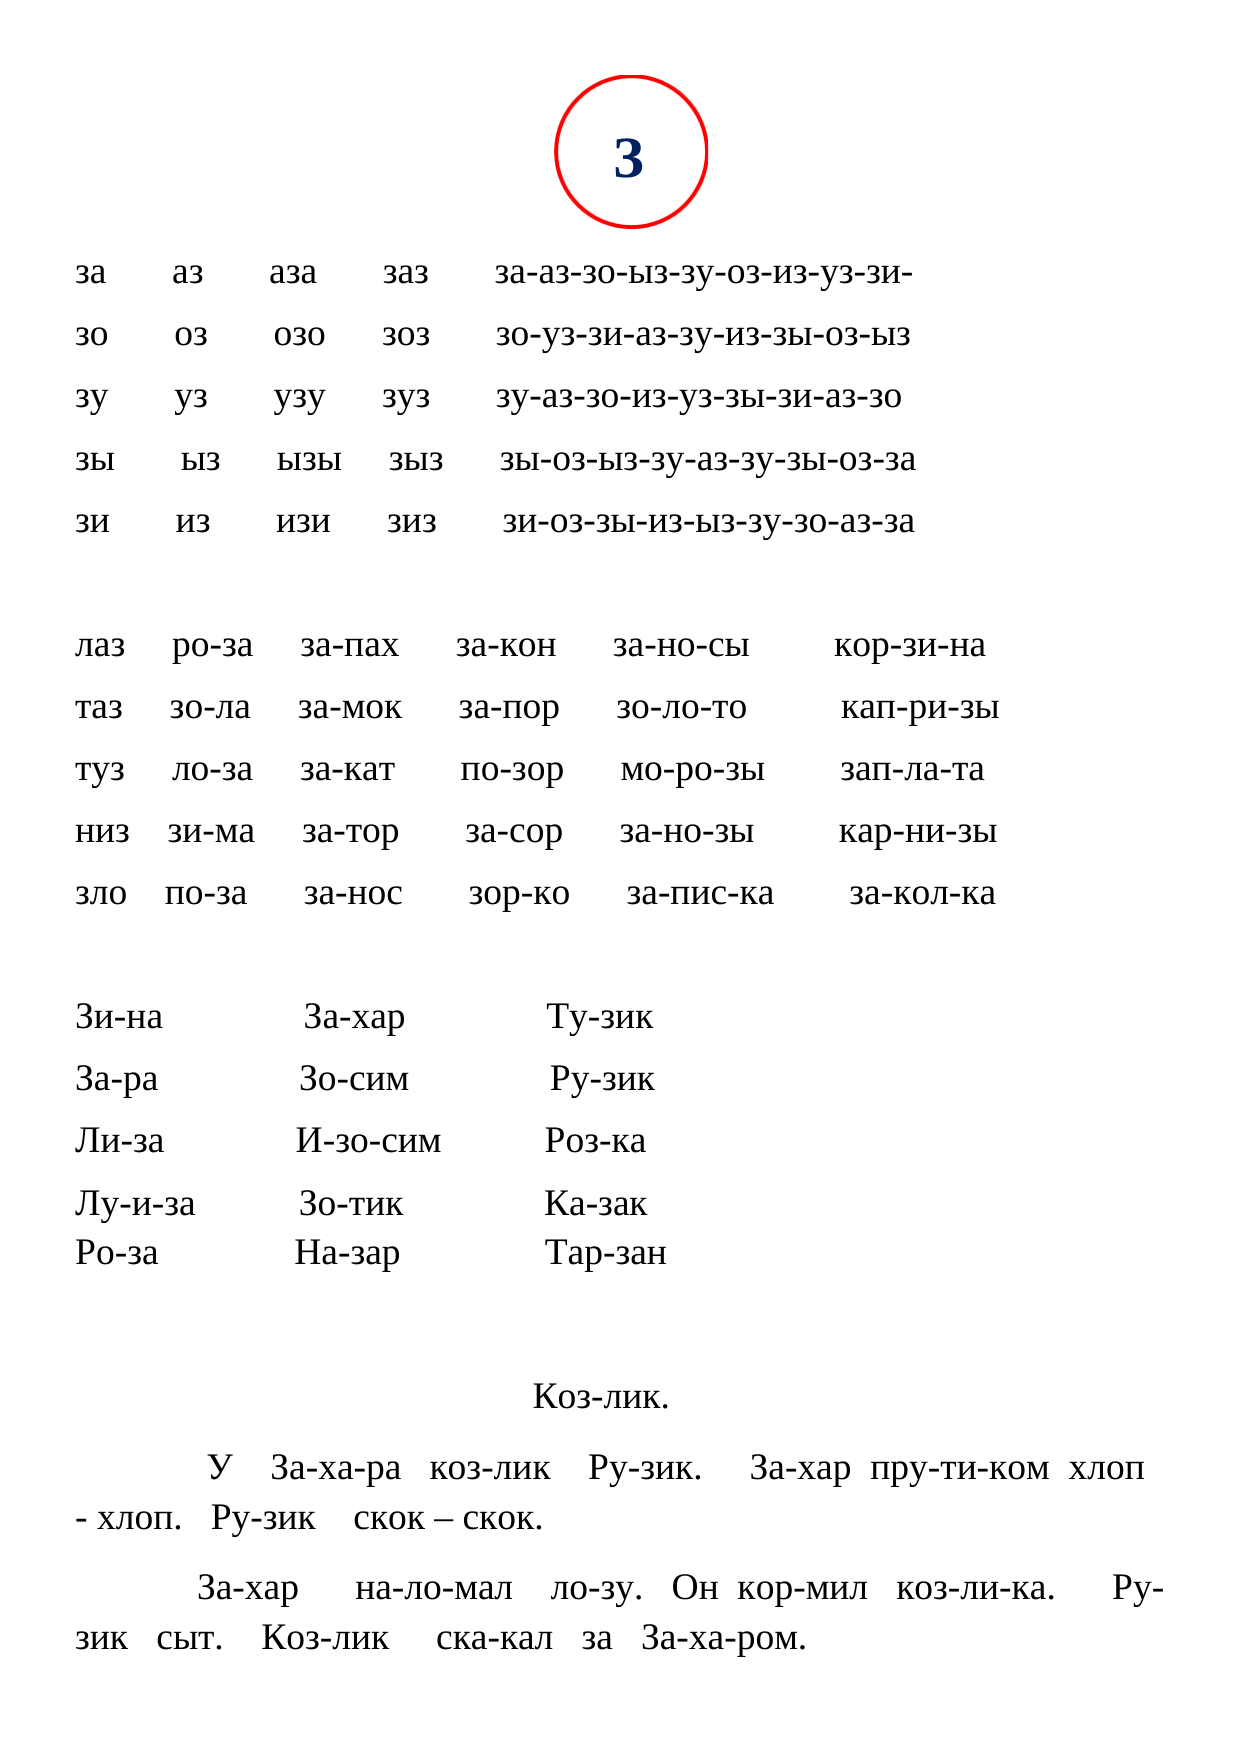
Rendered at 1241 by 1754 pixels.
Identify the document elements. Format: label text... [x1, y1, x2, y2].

text Ро-за На-зар Тар-зан [75, 1229, 1165, 1273]
text низ зи-ма за-тор за-сор за-но-зы кар-ни-зы [75, 807, 1165, 851]
text туз ло-за за-кат по-зор мо-ро-зы зап-ла-та [75, 745, 1165, 788]
picture [554, 75, 709, 229]
text зо оз озо зоз зо-уз-зи-аз-зу-из-зы-оз-ыз [75, 311, 1165, 354]
text зло по-за за-нос зор-ко за-пис-ка за-кол-ка [75, 869, 1165, 913]
text за аз аза заз за-аз-зо-ыз-зу-оз-из-уз-зи- [75, 249, 1165, 292]
text зи из изи зиз зи-оз-зы-из-ыз-зу-зо-аз-за [75, 497, 1165, 540]
text таз зо-ла за-мок за-пор зо-ло-то кап-ри-зы [75, 683, 1165, 726]
text Лу-и-за Зо-тик Ка-зак [75, 1180, 1165, 1223]
text зу уз узу зуз зу-аз-зо-из-уз-зы-зи-аз-зо [75, 373, 1165, 416]
text лаз ро-за за-пах за-кон за-но-сы кор-зи-на [75, 621, 1165, 664]
text За-хар на-ло-мал ло-зу. Он кор-мил коз-ли-ка. Ру-зик сыт. Коз-лик ска-кал за За-ха-ром. [75, 1565, 1165, 1657]
text У За-ха-ра коз-лик Ру-зик. За-хар пру-ти-ком хлоп - хлоп. Ру-зик скок – скок. [75, 1445, 1165, 1537]
text зы ыз ызы зыз зы-оз-ыз-зу-аз-зу-зы-оз-за [75, 435, 1165, 478]
text Зи-на За-хар Ту-зик [75, 994, 1165, 1037]
text Коз-лик. [75, 1374, 1165, 1417]
text За-ра Зо-сим Ру-зик [75, 1056, 1165, 1099]
text Ли-за И-зо-сим Роз-ка [75, 1118, 1165, 1161]
